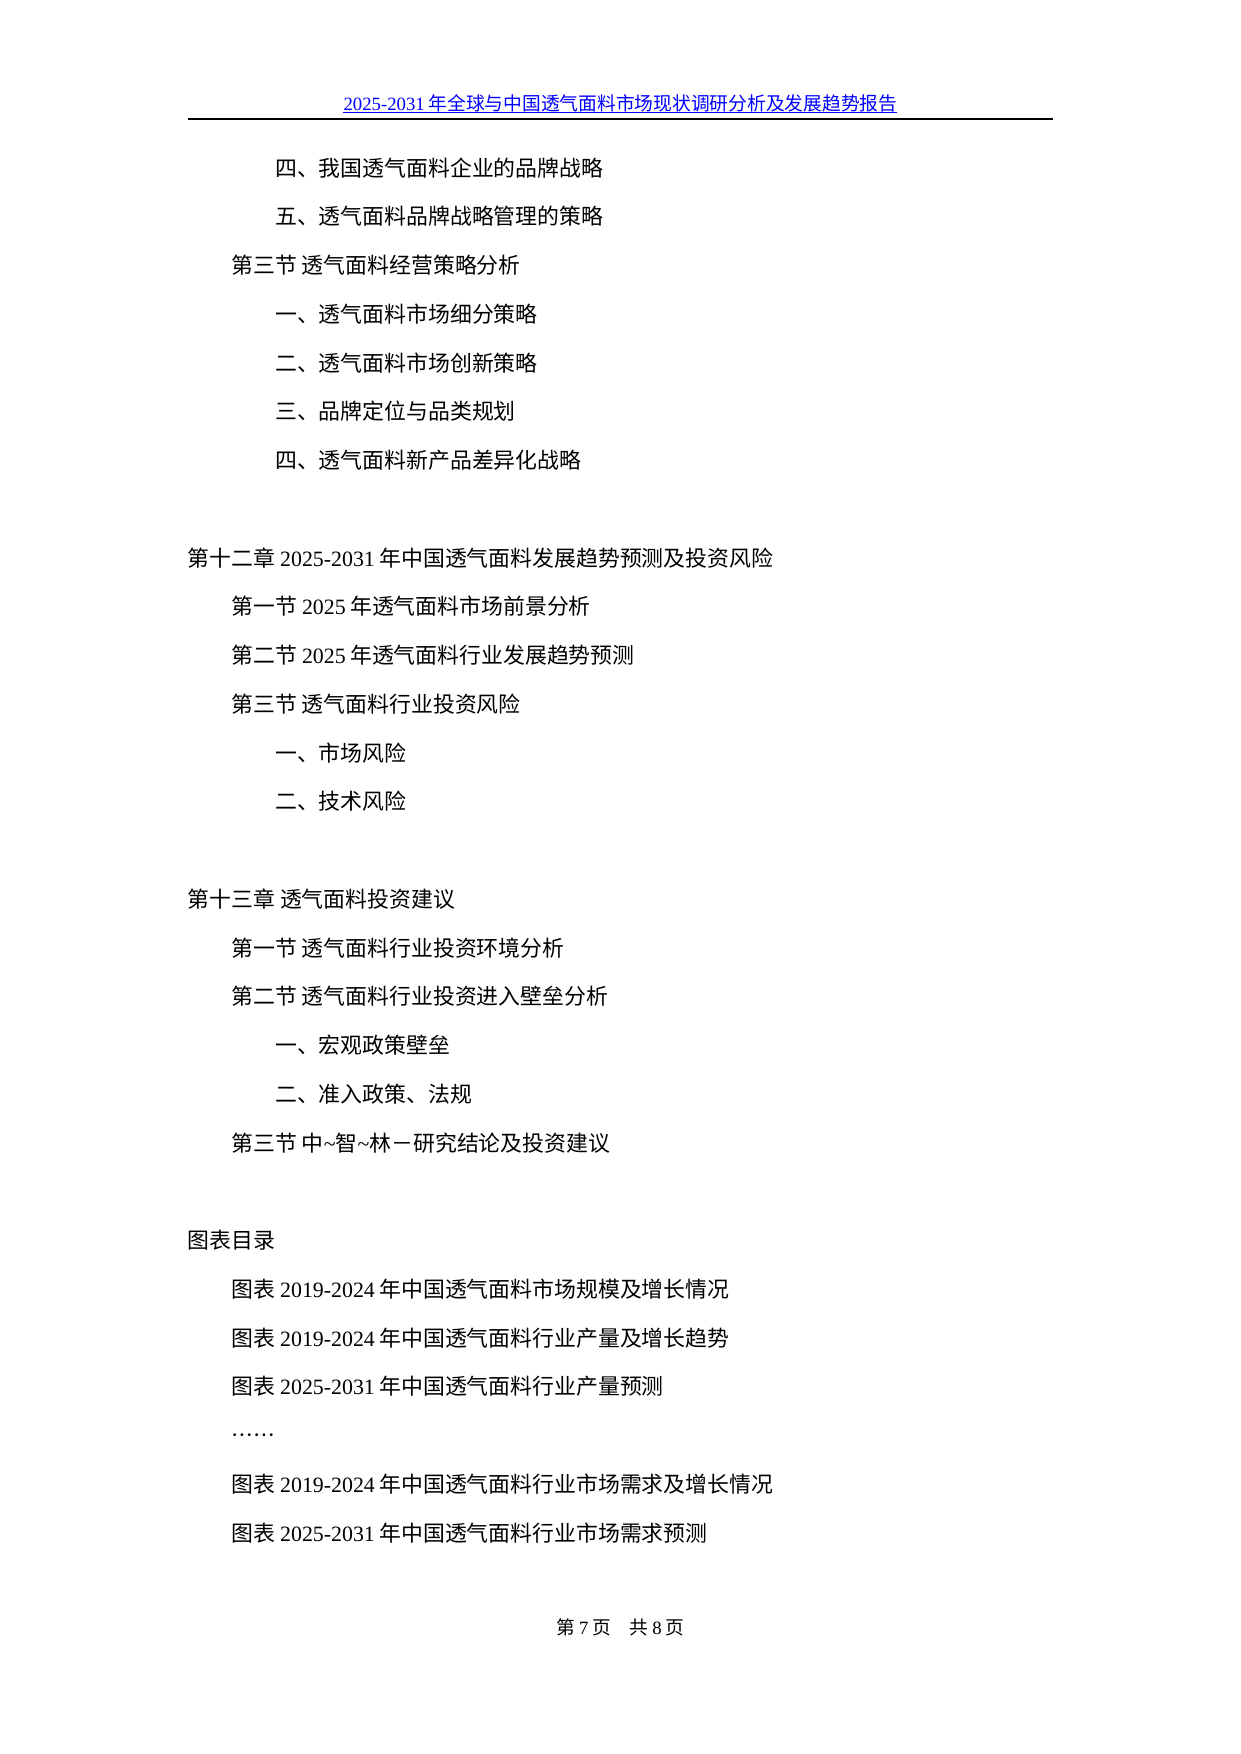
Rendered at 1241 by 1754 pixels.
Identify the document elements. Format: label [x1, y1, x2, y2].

text [187, 150, 1053, 1548]
